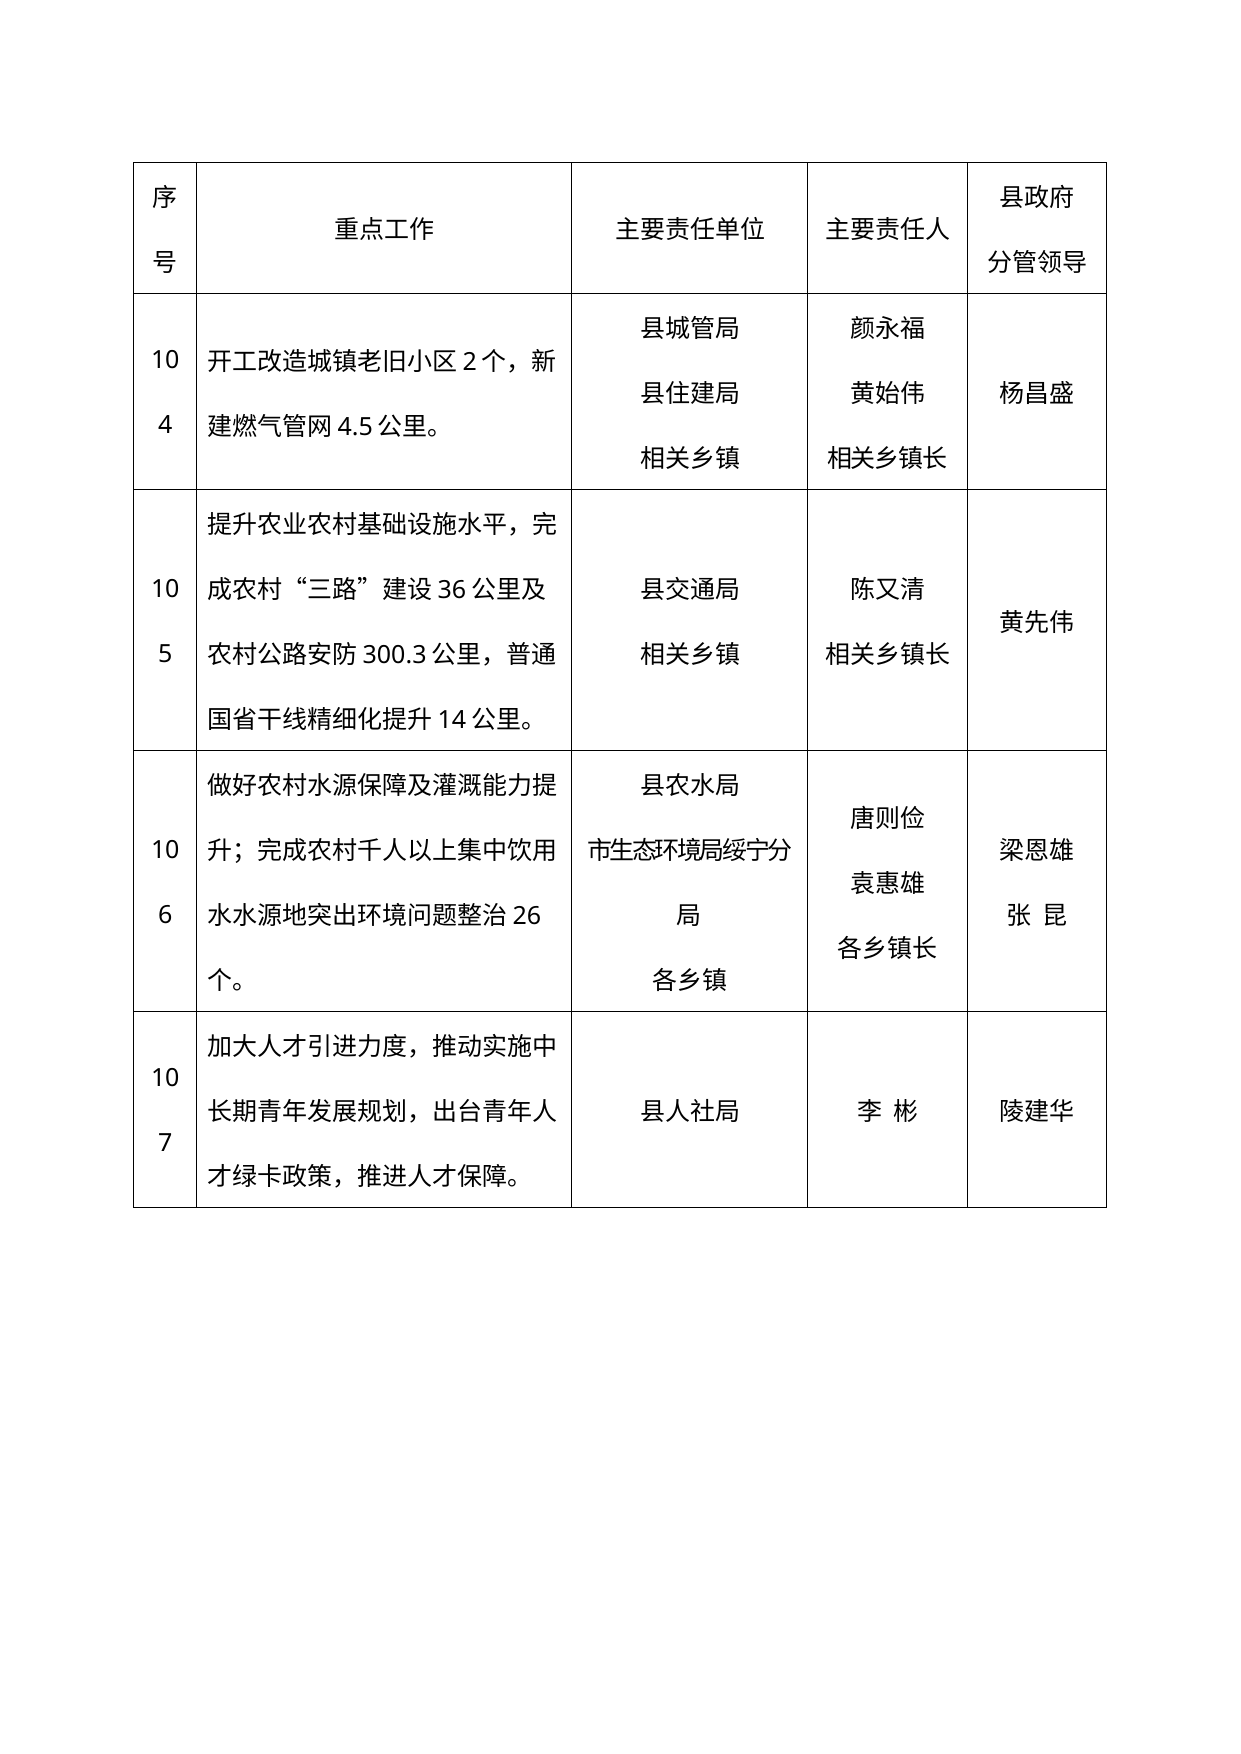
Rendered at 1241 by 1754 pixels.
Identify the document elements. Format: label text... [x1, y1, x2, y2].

table_header 重点工作 [197, 163, 571, 293]
table_cell 杨昌盛 [968, 294, 1106, 489]
table_cell 黄先伟 [968, 490, 1106, 750]
table_cell 106 [134, 751, 196, 1011]
table_cell 提升农业农村基础设施水平，完成农村“三路”建设36公里及农村公路安防300.3公里，普通国省干线精细化提升14公里。 [197, 490, 571, 750]
table_cell 陈又清 相关乡镇长 [808, 490, 967, 750]
table_cell 县农水局 市生态环境局绥宁分局 各乡镇 [572, 751, 807, 1011]
table_cell 加大人才引进力度，推动实施中长期青年发展规划，出台青年人才绿卡政策，推进人才保障。 [197, 1012, 571, 1207]
table_cell 做好农村水源保障及灌溉能力提升；完成农村千人以上集中饮用水水源地突出环境问题整治26个。 [197, 751, 571, 1011]
table_cell 县人社局 [572, 1012, 807, 1207]
table_cell 开工改造城镇老旧小区2个，新建燃气管网4.5公里。 [197, 294, 571, 489]
table_cell 李 彬 [808, 1012, 967, 1207]
table_cell 107 [134, 1012, 196, 1207]
table_header 主要责任人 [808, 163, 967, 293]
table_header 主要责任单位 [572, 163, 807, 293]
table_cell 县城管局 县住建局 相关乡镇 [572, 294, 807, 489]
table_cell 颜永福 黄始伟 相关乡镇长 [808, 294, 967, 489]
table_cell 陵建华 [968, 1012, 1106, 1207]
table_cell 县交通局 相关乡镇 [572, 490, 807, 750]
table_cell 105 [134, 490, 196, 750]
table_cell 唐则俭 袁惠雄 各乡镇长 [808, 751, 967, 1011]
table_cell 104 [134, 294, 196, 489]
table_header 县政府 分管领导 [968, 163, 1106, 293]
table_cell 梁恩雄 张 昆 [968, 751, 1106, 1011]
table_header 序号 [134, 163, 196, 293]
